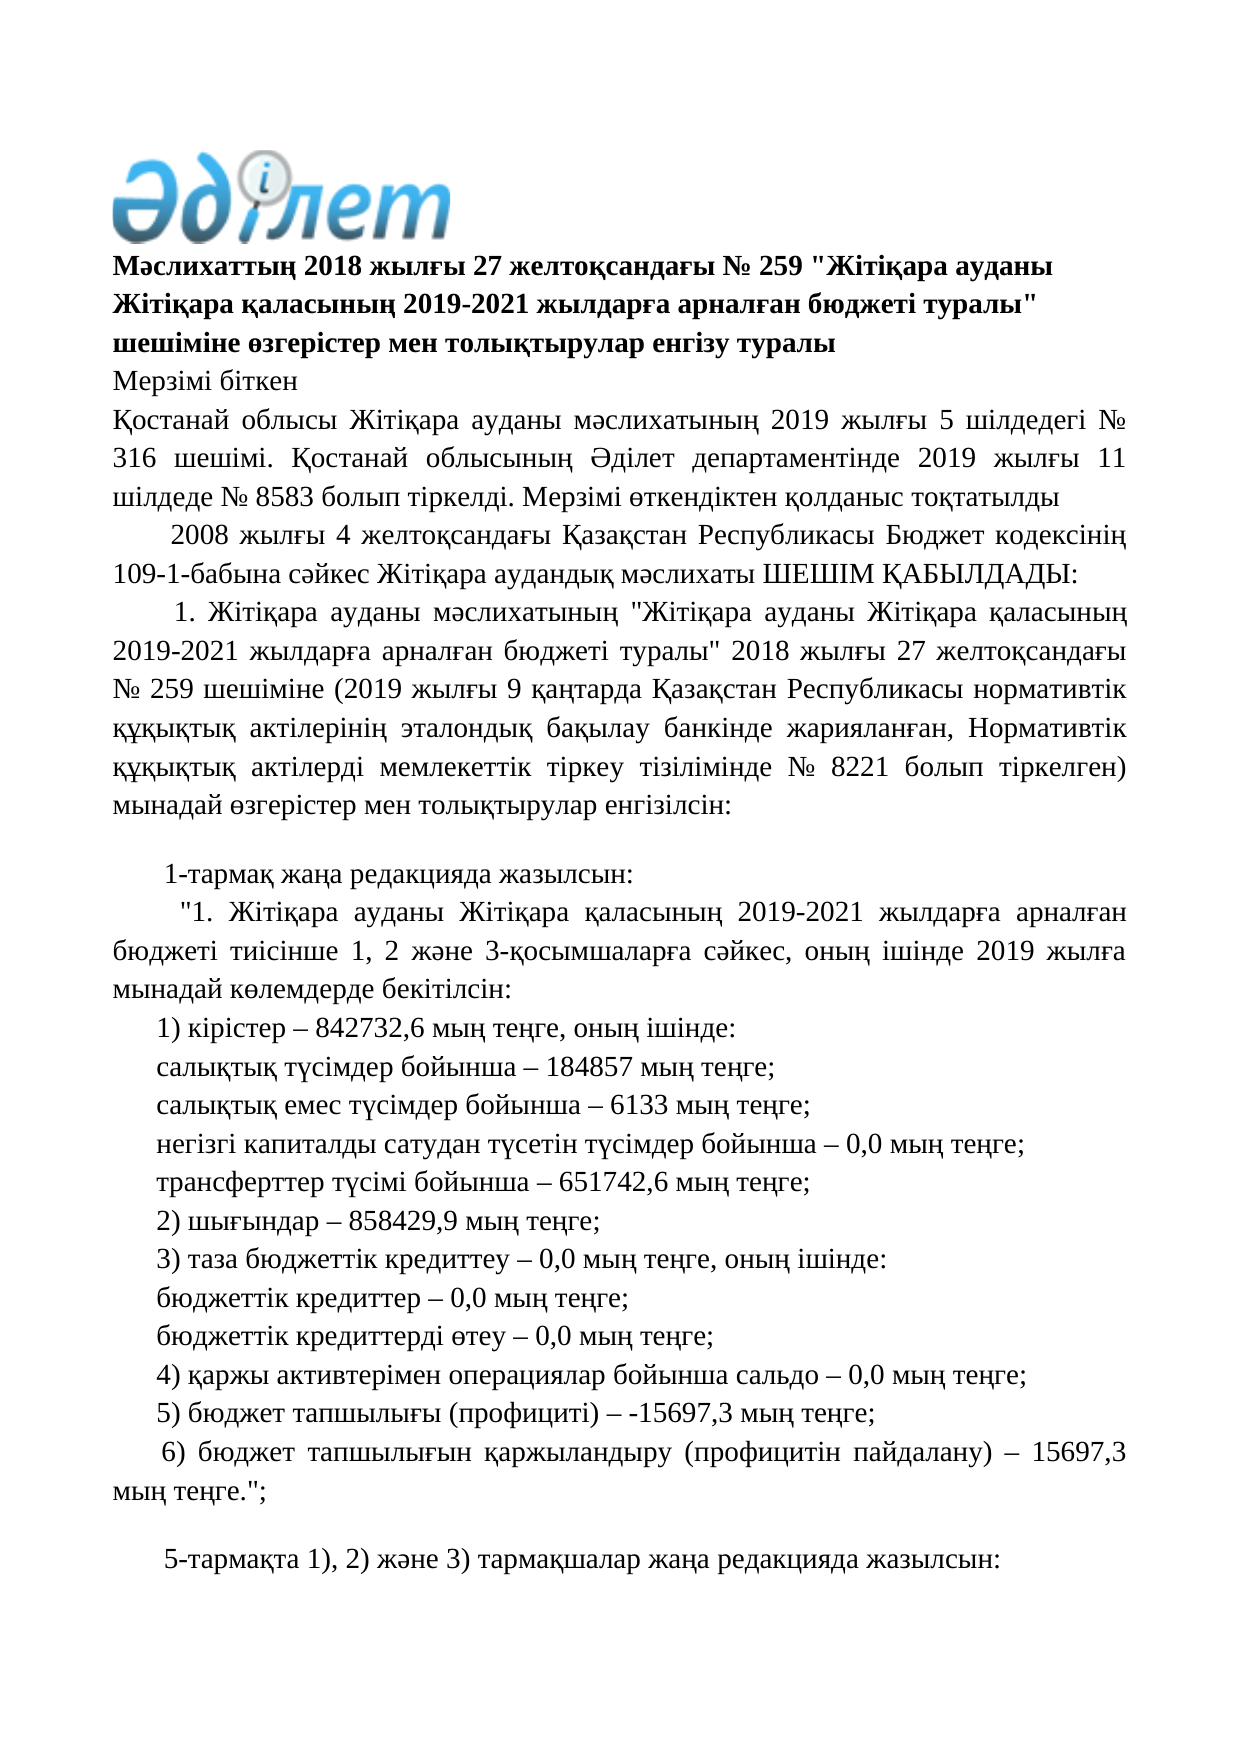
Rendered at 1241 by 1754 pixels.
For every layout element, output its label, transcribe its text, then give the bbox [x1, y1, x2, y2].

text 1) кірістер – 842732,6 мың теңге, оның ішінде: [112, 1010, 1128, 1044]
text бюджеттік кредиттерді өтеу – 0,0 мың теңге; [112, 1318, 1128, 1352]
text салықтық емес түсімдер бойынша – 6133 мың теңге; [112, 1087, 1128, 1121]
text Мәслихаттың 2018 жылғы 27 желтоқсандағы № 259 "Жітіқара ауданы Жітіқара қаласының 2019-2021 жылдарға арналған бюджеті туралы" шешіміне өзгерістер мен толықтырулар енгізу туралы [112, 248, 1128, 358]
text 1-тармақ жаңа редакцияда жазылсын: [112, 856, 1128, 889]
text 4) қаржы активтерімен операциялар бойынша сальдо – 0,0 мың теңге; [112, 1357, 1128, 1391]
text салықтық түсімдер бойынша – 184857 мың теңге; [112, 1049, 1128, 1082]
text 3) таза бюджеттік кредиттеу – 0,0 мың теңге, оның ішінде: [112, 1241, 1128, 1275]
text 1. Жітіқара ауданы мәслихатының "Жітіқара ауданы Жітіқара қаласының 2019-2021 жылдарға арналған бюджеті туралы" 2018 жылғы 27 желтоқсандағы № 259 шешіміне (2019 жылғы 9 қаңтарда Қазақстан Республикасы нормативтік құқықтық актілерінің эталондық бақылау банкінде жарияланған, Нормативтік құқықтық актілерді мемлекеттік тіркеу тізілімінде № 8221 болып тіркелген) мынадай өзгерістер мен толықтырулар енгізілсін: [112, 594, 1128, 821]
text Мерзімі біткен [112, 363, 1128, 397]
text негізгі капиталды сатудан түсетін түсімдер бойынша – 0,0 мың теңге; [112, 1126, 1128, 1159]
text бюджеттік кредиттер – 0,0 мың теңге; [112, 1280, 1128, 1313]
text Қостанай облысы Жітіқара ауданы мәслихатының 2019 жылғы 5 шілдедегі № 316 шешімі. Қостанай облысының Әділет департаментінде 2019 жылғы 11 шілдеде № 8583 болып тіркелді. Мерзімі өткендіктен қолданыс тоқтатылды [112, 402, 1128, 512]
text 6) бюджет тапшылығын қаржыландыру (профицитін пайдалану) – 15697,3 мың теңге."; [112, 1434, 1128, 1506]
picture [112, 150, 451, 244]
text "1. Жітіқара ауданы Жітіқара қаласының 2019-2021 жылдарға арналған бюджеті тиісінше 1, 2 және 3-қосымшаларға сәйкес, оның ішінде 2019 жылға мынадай көлемдерде бекітілсін: [112, 894, 1128, 1005]
text трансферттер түсiмi бойынша – 651742,6 мың теңге; [112, 1164, 1128, 1198]
text 5) бюджет тапшылығы (профициті) – -15697,3 мың теңге; [112, 1396, 1128, 1429]
text 2) шығындар – 858429,9 мың теңге; [112, 1203, 1128, 1236]
text 2008 жылғы 4 желтоқсандағы Қазақстан Республикасы Бюджет кодексінің 109-1-бабына сәйкес Жітіқара аудандық мәслихаты ШЕШІМ ҚАБЫЛДАДЫ: [112, 517, 1128, 589]
text 5-тармақта 1), 2) және 3) тармақшалар жаңа редакцияда жазылсын: [112, 1541, 1128, 1575]
